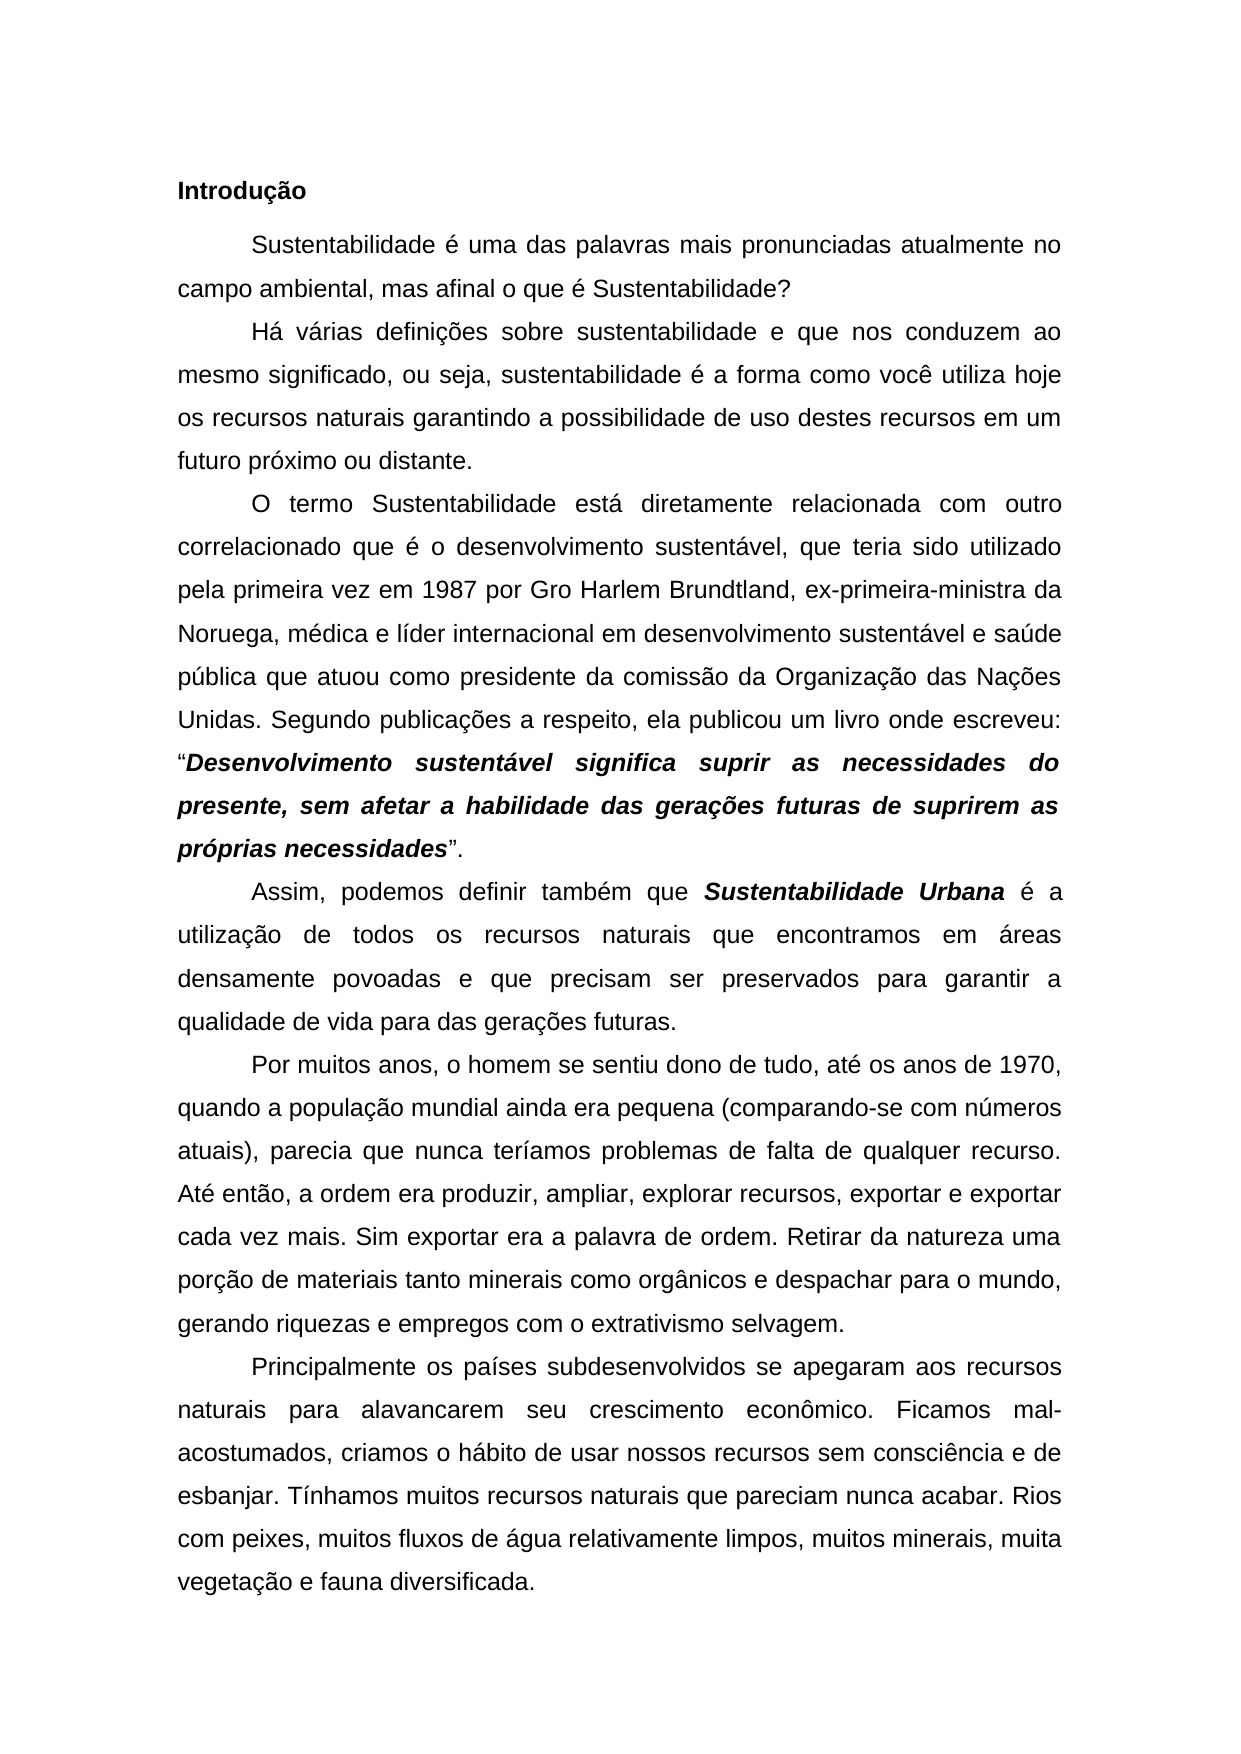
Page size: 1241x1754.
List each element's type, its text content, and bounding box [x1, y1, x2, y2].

text Há várias definições sobre sustentabilidade e que nos conduzem ao mesmo significado, ou seja, sustentabilidade é a forma como você utiliza hoje os recursos naturais garantindo a possibilidade de uso destes recursos em um futuro próximo ou distante. [177, 317, 1063, 475]
text Principalmente os países subdesenvolvidos se apegaram aos recursos naturais para alavancarem seu crescimento econômico. Ficamos mal-acostumados, criamos o hábito de usar nossos recursos sem consciência e de esbanjar. Tínhamos muitos recursos naturais que pareciam nunca acabar. Rios com peixes, muitos fluxos de água relativamente limpos, muitos minerais, muita vegetação e fauna diversificada. [177, 1352, 1063, 1596]
text Introdução [177, 176, 1063, 205]
text Por muitos anos, o homem se sentiu dono de tudo, até os anos de 1970, quando a população mundial ainda era pequena (comparando-se com números atuais), parecia que nunca teríamos problemas de falta de qualquer recurso. Até então, a ordem era produzir, ampliar, explorar recursos, exportar e exportar cada vez mais. Sim exportar era a palavra de ordem. Retirar da natureza uma porção de materiais tanto minerais como orgânicos e despachar para o mundo, gerando riquezas e empregos com o extrativismo selvagem. [177, 1050, 1063, 1337]
text O termo Sustentabilidade está diretamente relacionada com outro correlacionado que é o desenvolvimento sustentável, que teria sido utilizado pela primeira vez em 1987 por Gro Harlem Brundtland, ex-primeira-ministra da Noruega, médica e líder internacional em desenvolvimento sustentável e saúde pública que atuou como presidente da comissão da Organização das Nações Unidas. Segundo publicações a respeito, ela publicou um livro onde escreveu: “Desenvolvimento sustentável significa suprir as necessidades do presente, sem afetar a habilidade das gerações futuras de suprirem as próprias necessidades”. [177, 489, 1063, 863]
text Sustentabilidade é uma das palavras mais pronunciadas atualmente no campo ambiental, mas afinal o que é Sustentabilidade? [177, 231, 1063, 302]
text Assim, podemos definir também que Sustentabilidade Urbana é a utilização de todos os recursos naturais que encontramos em áreas densamente povoadas e que precisam ser preservados para garantir a qualidade de vida para das gerações futuras. [177, 877, 1063, 1036]
